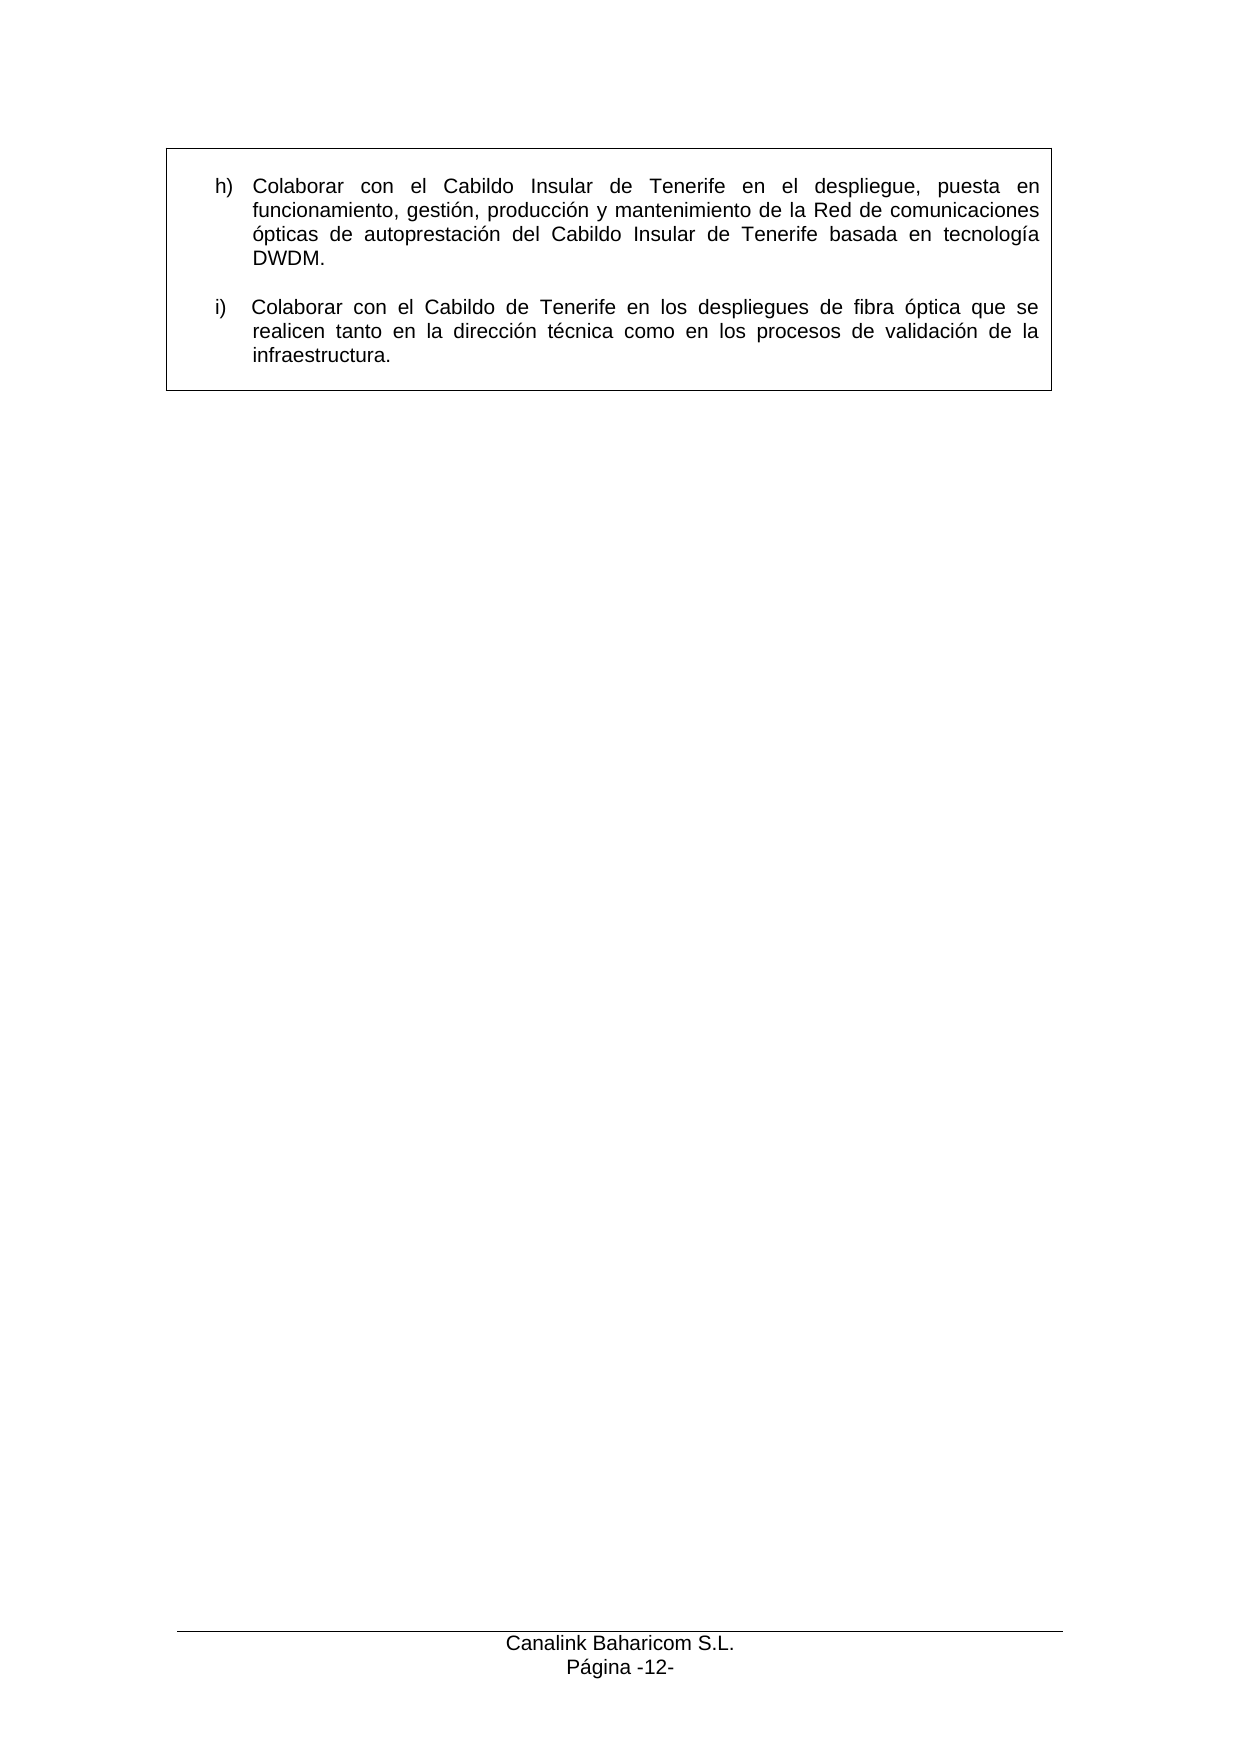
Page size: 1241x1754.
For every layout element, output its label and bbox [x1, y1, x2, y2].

table_cell [167, 149, 1051, 390]
